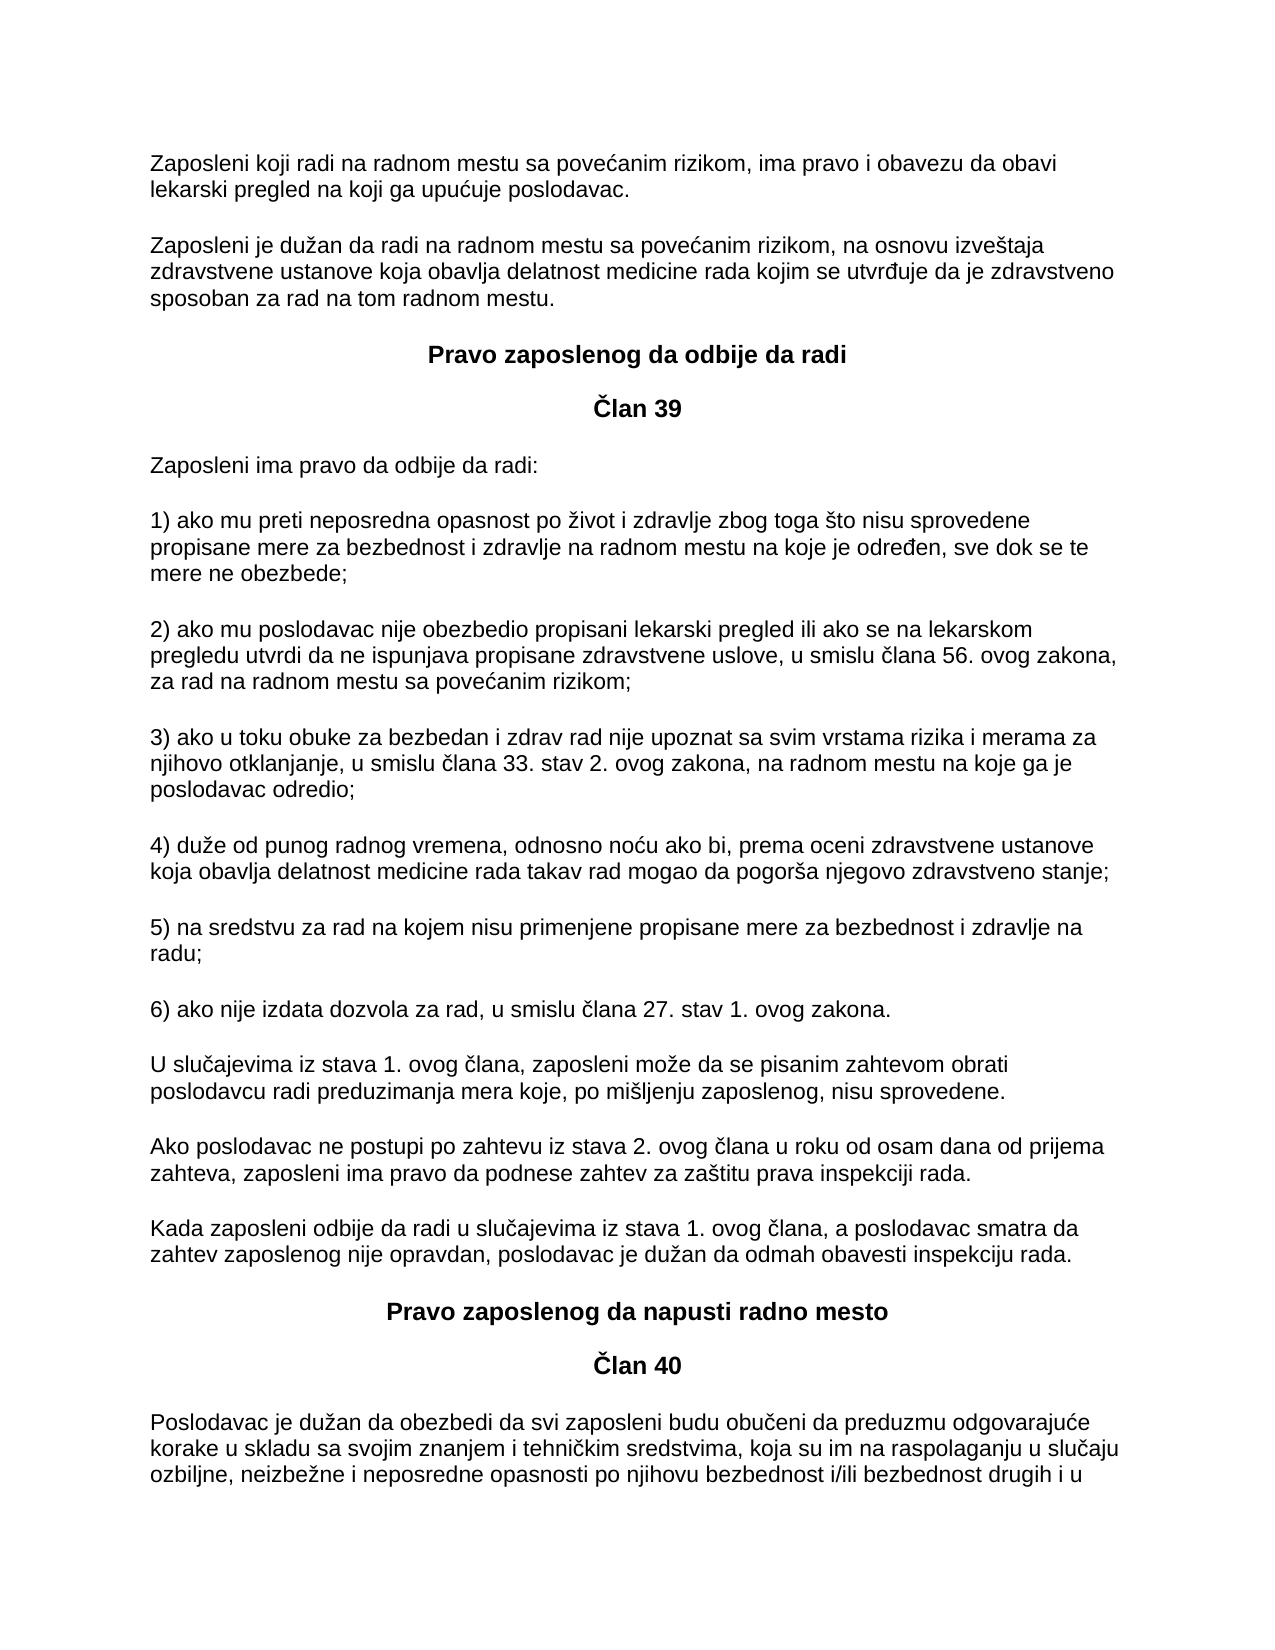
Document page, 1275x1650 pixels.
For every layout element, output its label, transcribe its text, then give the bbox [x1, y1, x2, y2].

text 6) ako nije izdata dozvola za rad, u smislu člana 27. stav 1. ovog zakona. [150, 996, 1125, 1022]
text Zaposleni je dužan da radi na radnom mestu sa povećanim rizikom, na osnovu izveštaja zdravstvene ustanove koja obavlja delatnost medicine rada kojim se utvrđuje da je zdravstveno sposoban za rad na tom radnom mestu. [150, 232, 1125, 311]
text 4) duže od punog radnog vremena, odnosno noću ako bi, prema oceni zdravstvene ustanove koja obavlja delatnost medicine rada takav rad mogao da pogorša njegovo zdravstveno stanje; [150, 832, 1125, 885]
text Član 40 [150, 1351, 1125, 1379]
text Kada zaposleni odbije da radi u slučajevima iz stava 1. ovog člana, a poslodavac smatra da zahtev zaposlenog nije opravdan, poslodavac je dužan da odmah obavesti inspekciju rada. [150, 1215, 1125, 1268]
text 5) na sredstvu za rad na kojem nisu primenjene propisane mere za bezbednost i zdravlje na radu; [150, 914, 1125, 967]
text Pravo zaposlenog da odbije da radi [150, 340, 1125, 369]
text Ako poslodavac ne postupi po zahtevu iz stava 2. ovog člana u roku od osam dana od prijema zahteva, zaposleni ima pravo da podnese zahtev za zaštitu prava inspekciji rada. [150, 1133, 1125, 1186]
text 1) ako mu preti neposredna opasnost po život i zdravlje zbog toga što nisu sprovedene propisane mere za bezbednost i zdravlje na radnom mestu na koje je određen, sve dok se te mere ne obezbede; [150, 507, 1125, 586]
text Član 39 [150, 394, 1125, 423]
text 2) ako mu poslodavac nije obezbedio propisani lekarski pregled ili ako se na lekarskom pregledu utvrdi da ne ispunjava propisane zdravstvene uslove, u smislu člana 56. ovog zakona, za rad na radnom mestu sa povećanim rizikom; [150, 616, 1125, 694]
text Zaposleni ima pravo da odbije da radi: [150, 452, 1125, 478]
text Pravo zaposlenog da napusti radno mesto [150, 1297, 1125, 1326]
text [150, 1408, 1125, 1488]
text 3) ako u toku obuke za bezbedan i zdrav rad nije upoznat sa svim vrstama rizika i merama za njihovo otklanjanje, u smislu člana 33. stav 2. ovog zakona, na radnom mestu na koje ga je poslodavac odredio; [150, 724, 1125, 803]
text U slučajevima iz stava 1. ovog člana, zaposleni može da se pisanim zahtevom obrati poslodavcu radi preduzimanja mera koje, po mišljenju zaposlenog, nisu sprovedene. [150, 1051, 1125, 1104]
text Zaposleni koji radi na radnom mestu sa povećanim rizikom, ima pravo i obavezu da obavi lekarski pregled na koji ga upućuje poslodavac. [150, 150, 1125, 203]
